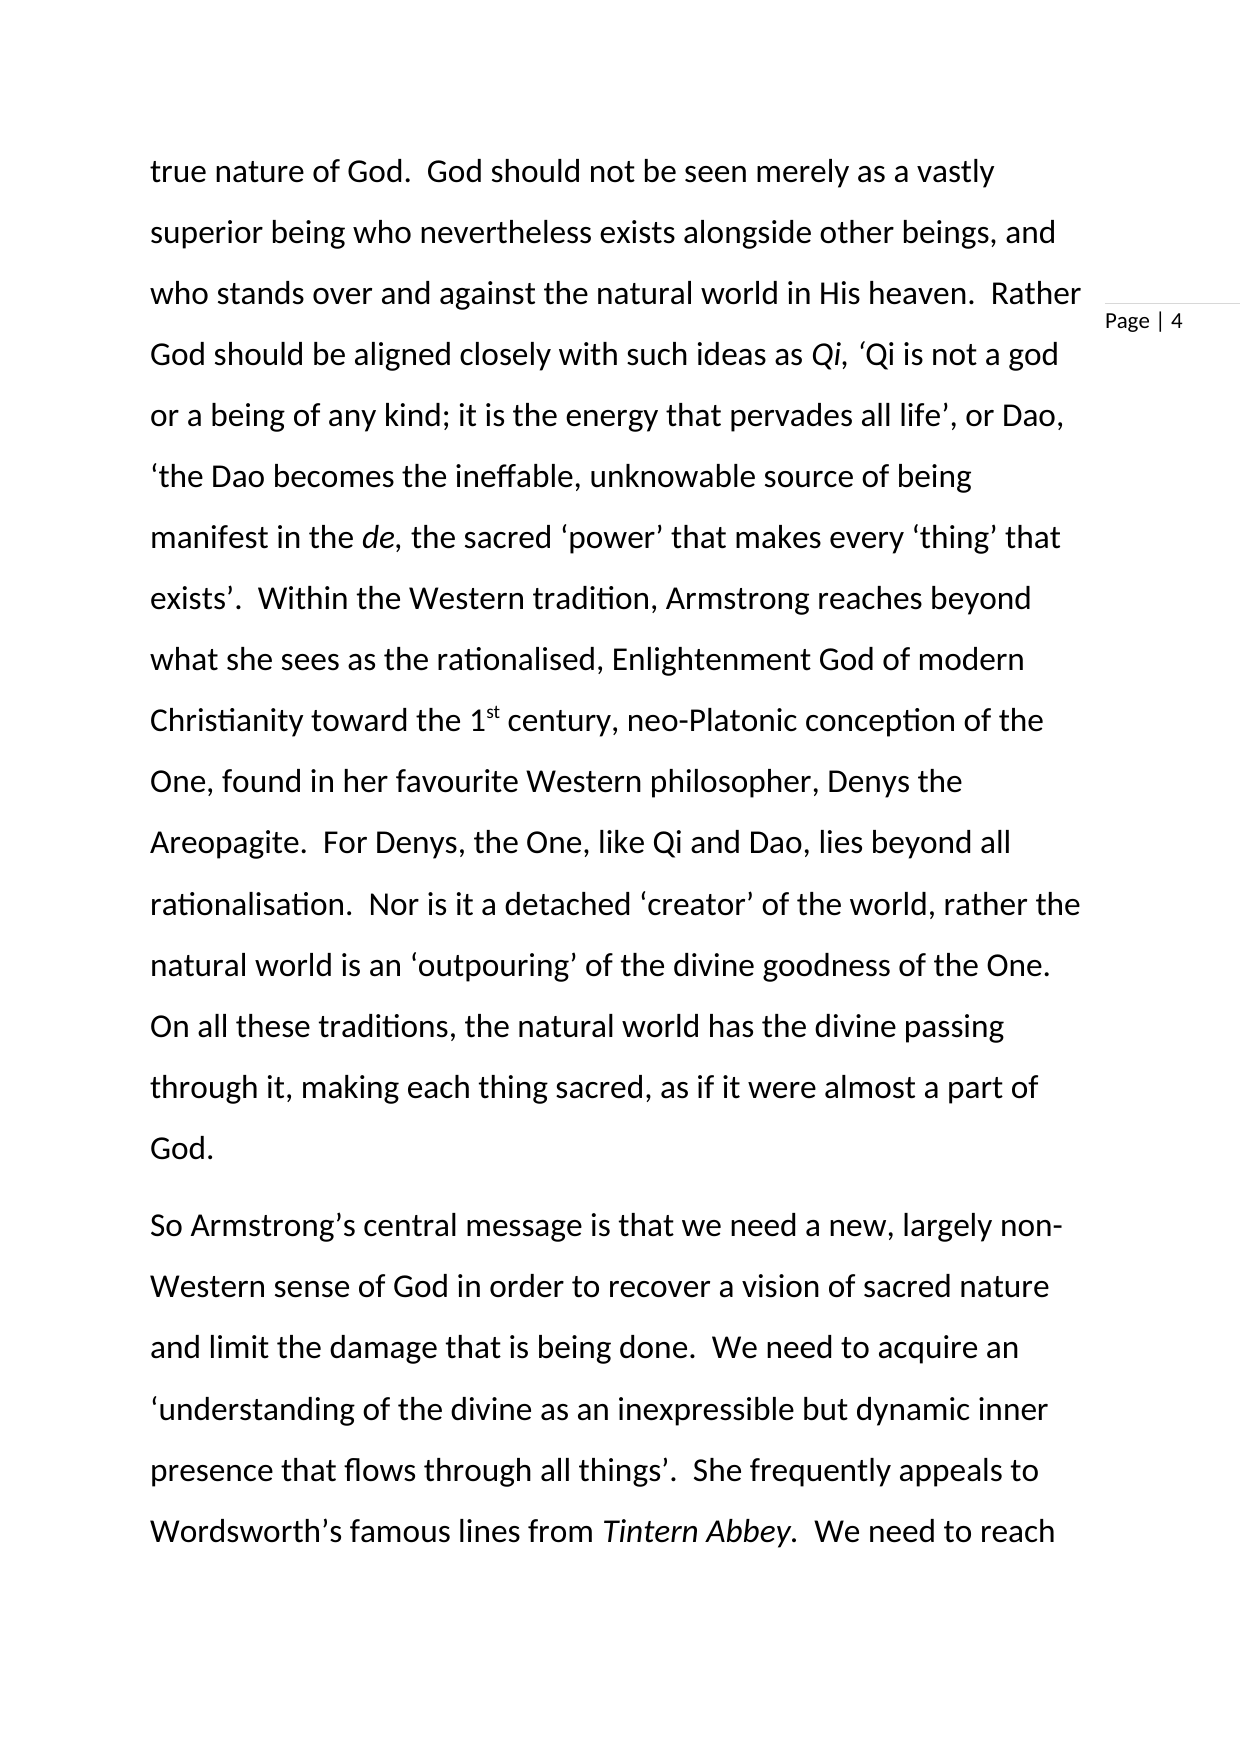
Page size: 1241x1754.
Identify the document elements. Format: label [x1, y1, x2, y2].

text [150, 1204, 1090, 1550]
text [150, 150, 1090, 1167]
